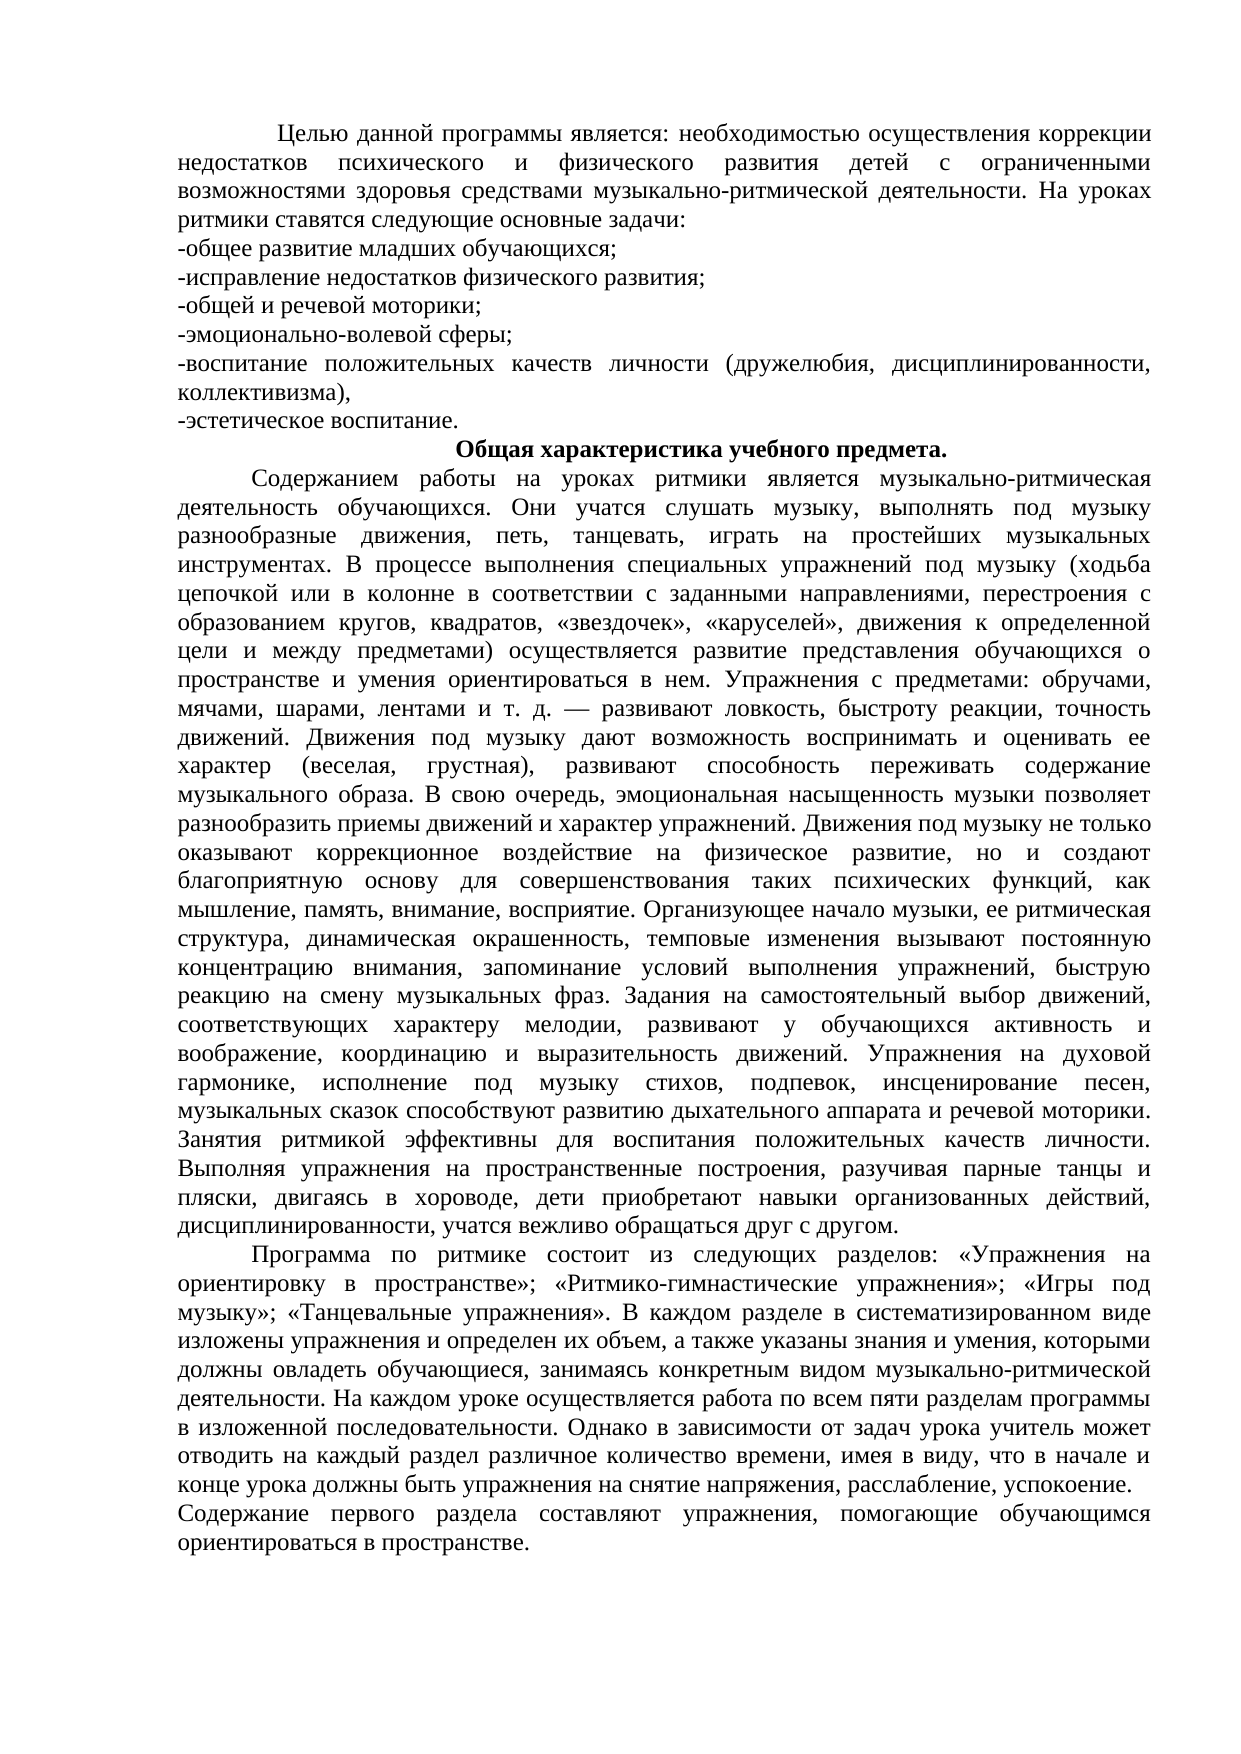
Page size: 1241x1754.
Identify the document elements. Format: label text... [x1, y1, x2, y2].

text Общая характеристика учебного предмета. [177, 434, 1152, 463]
text -эмоционально-волевой сферы; [177, 319, 1152, 348]
text -воспитание положительных качеств личности (дружелюбия, дисциплинированности, коллективизма), [177, 348, 1152, 406]
text Содержание первого раздела составляют упражнения, помогающие обучающимся ориентироваться в пространстве. [177, 1498, 1152, 1556]
text Программа по ритмике состоит из следующих разделов: «Упражнения на ориентировку в пространстве»; «Ритмико-гимнастические упражнения»; «Игры под музыку»; «Танцевальные упражнения». В каждом разделе в систематизированном виде изложены упражнения и определен их объем, а также указаны знания и умения, которыми должны овладеть обучающиеся, занимаясь конкретным видом музыкально-ритмической деятельности. На каждом уроке осуществляется работа по всем пяти разделам программы в изложенной последовательности. Однако в зависимости от задач урока учитель может отводить на каждый раздел различное количество времени, имея в виду, что в начале и конце урока должны быть упражнения на снятие напряжения, расслабление, успокоение. [177, 1239, 1152, 1498]
text -эстетическое воспитание. [177, 406, 1152, 434]
text -исправление недостатков физического развития; [177, 262, 1152, 291]
text Целью данной программы является: необходимостью осуществления коррекции недостатков психического и физического развития детей с ограниченными возможностями здоровья средствами музыкально-ритмической деятельности. На уроках ритмики ставятся следующие основные задачи: [177, 118, 1152, 233]
text Содержанием работы на уроках ритмики является музыкально-ритмическая деятельность обучающихся. Они учатся слушать музыку, выполнять под музыку разнообразные движения, петь, танцевать, играть на простейших музыкальных инструментах. В процессе выполнения специальных упражнений под музыку (ходьба цепочкой или в колонне в соответствии с заданными направлениями, перестроения с образованием кругов, квадратов, «звездочек», «каруселей», движения к определенной цели и между предметами) осуществляется развитие представления обучающихся о пространстве и умения ориентироваться в нем. Упражнения с предметами: обручами, мячами, шарами, лентами и т. д. — развивают ловкость, быстроту реакции, точность движений. Движения под музыку дают возможность воспринимать и оценивать ее характер (веселая, грустная), развивают способность переживать содержание музыкального образа. В свою очередь, эмоциональная насыщенность музыки позволяет разнообразить приемы движений и характер упражнений. Движения под музыку не только оказывают коррекционное воздействие на физическое развитие, но и создают благоприятную основу для совершенствования таких психических функций, как мышление, память, внимание, восприятие. Организующее начало музыки, ее ритмическая структура, динамическая окрашенность, темповые изменения вызывают постоянную концентрацию внимания, запоминание условий выполнения упражнений, быструю реакцию на смену музыкальных фраз. Задания на самостоятельный выбор движений, соответствующих характеру мелодии, развивают у обучающихся активность и воображение, координацию и выразительность движений. Упражнения на духовой гармонике, исполнение под музыку стихов, подпевок, инсценирование песен, музыкальных сказок способствуют развитию дыхательного аппарата и речевой моторики. Занятия ритмикой эффективны для воспитания положительных качеств личности. Выполняя упражнения на пространственные построения, разучивая парные танцы и пляски, двигаясь в хороводе, дети приобретают навыки организованных действий, дисциплинированности, учатся вежливо обращаться друг с другом. [177, 463, 1152, 1239]
text -общей и речевой моторики; [177, 291, 1152, 319]
text -общее развитие младших обучающихся; [177, 233, 1152, 262]
